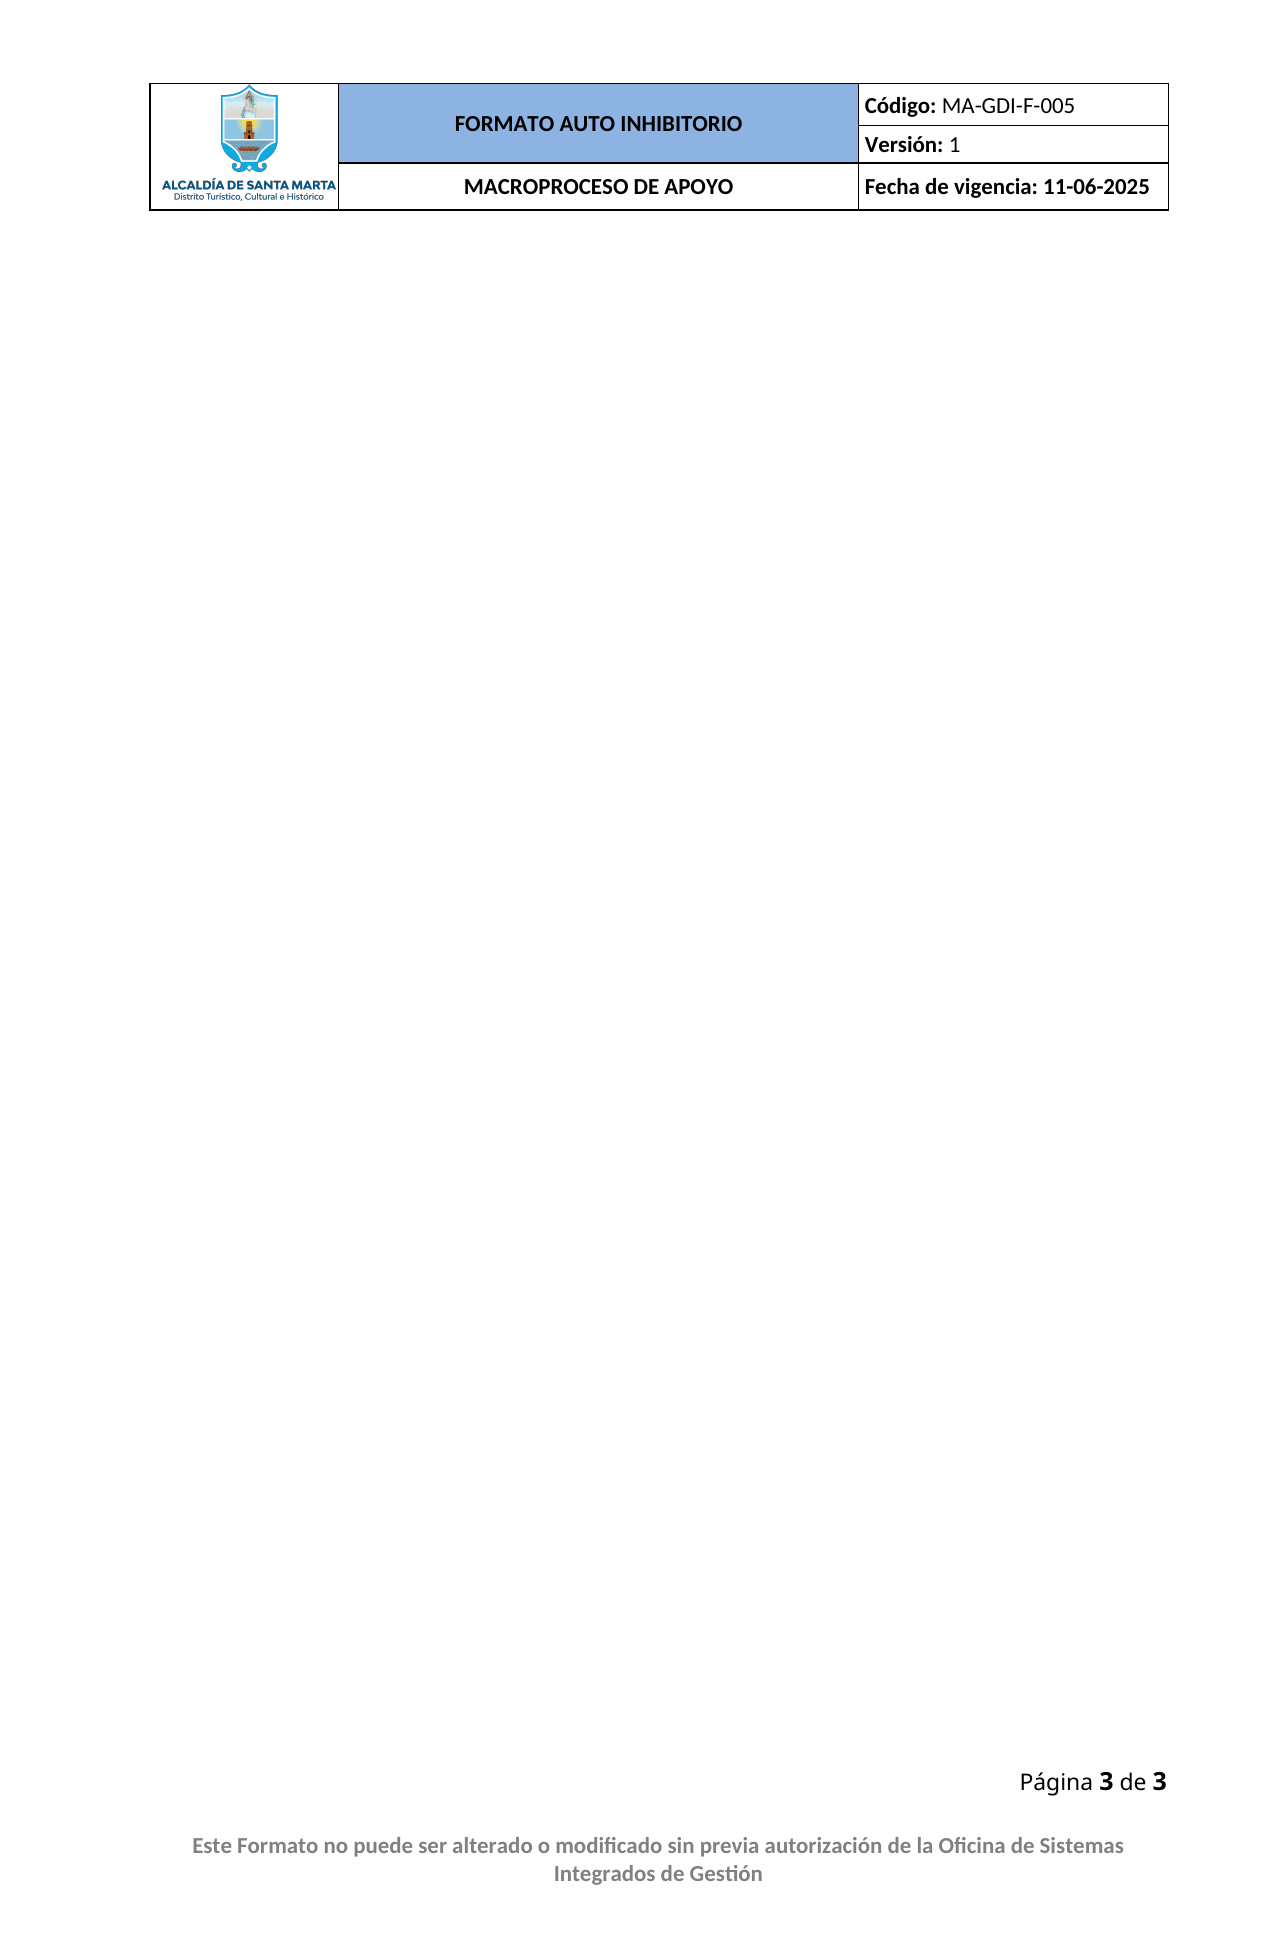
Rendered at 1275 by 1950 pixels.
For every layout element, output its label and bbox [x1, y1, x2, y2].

picture [150, 84, 339, 209]
